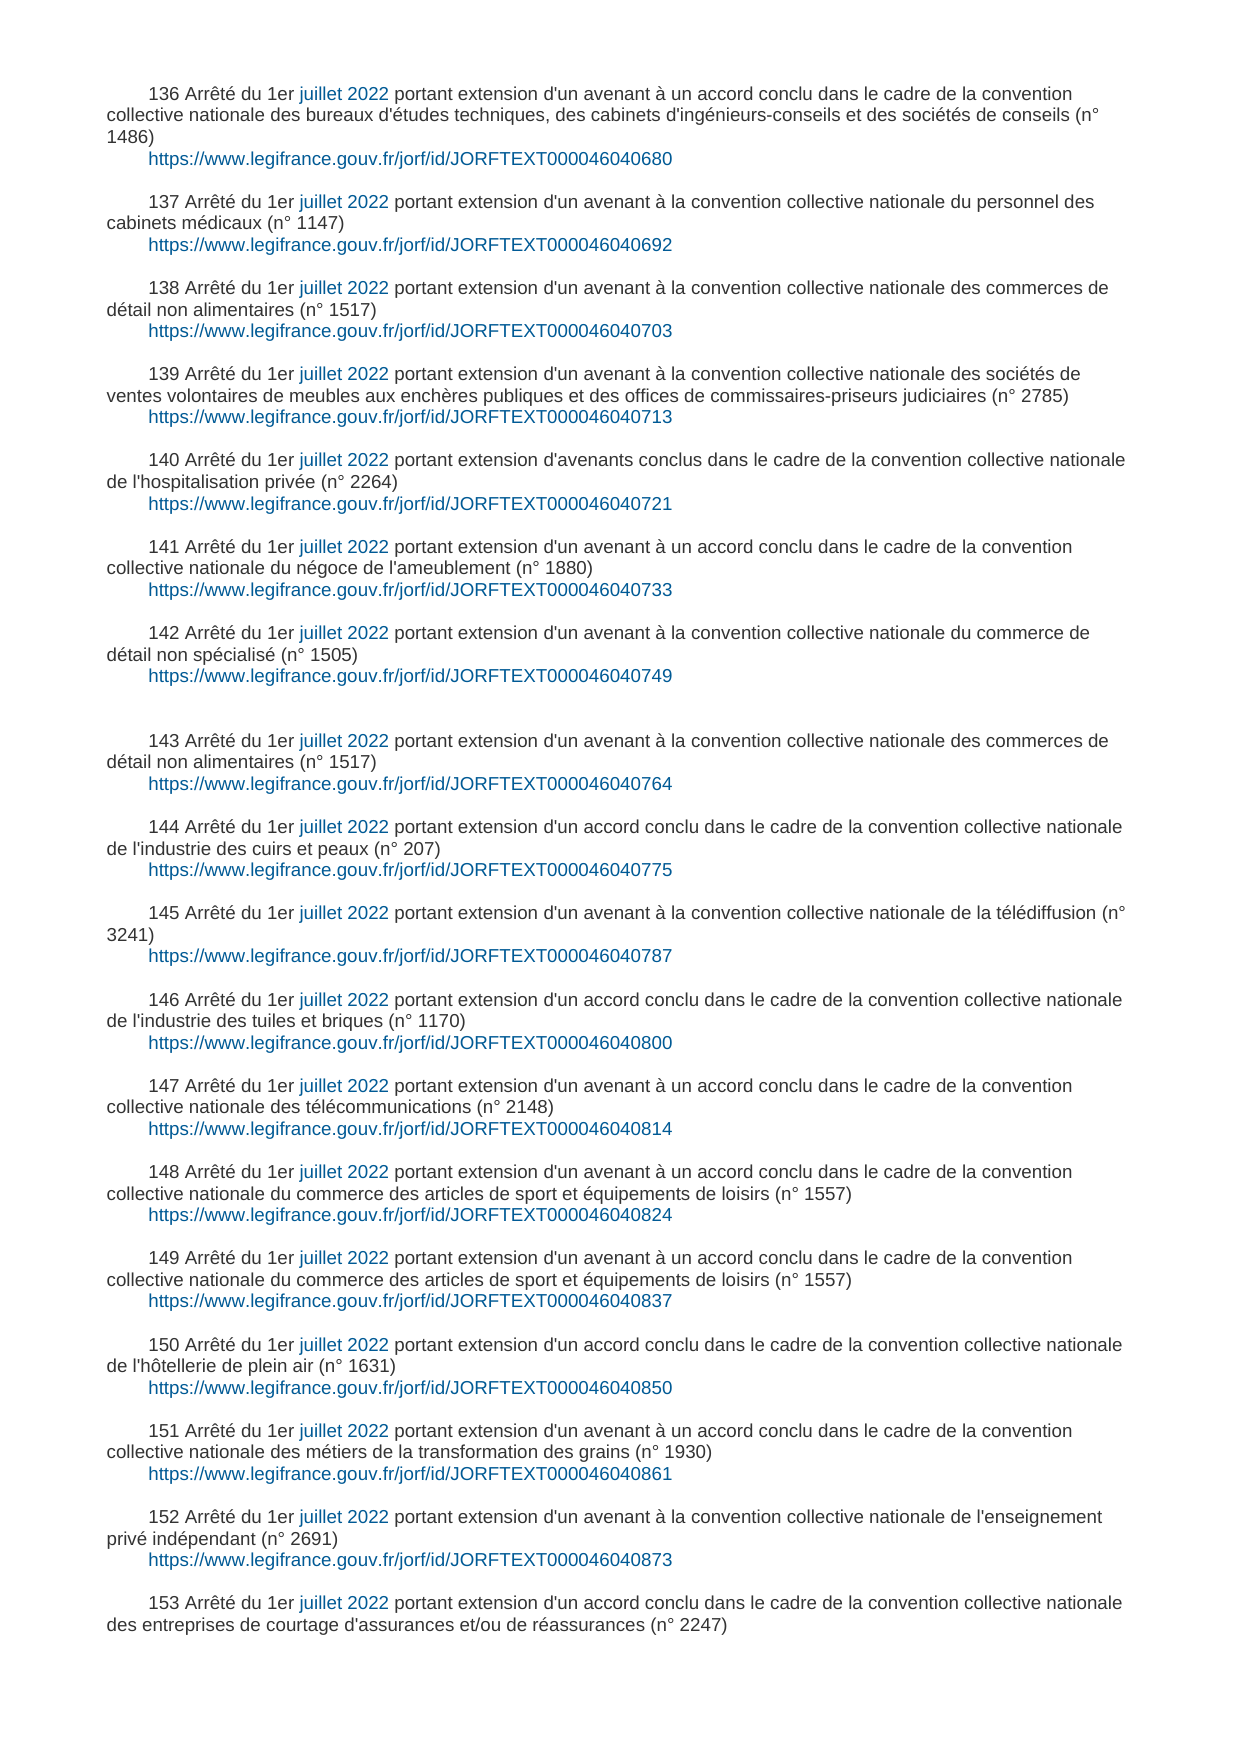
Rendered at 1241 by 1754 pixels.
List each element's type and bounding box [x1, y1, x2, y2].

text [106, 686, 1128, 1635]
text [106, 83, 1128, 686]
